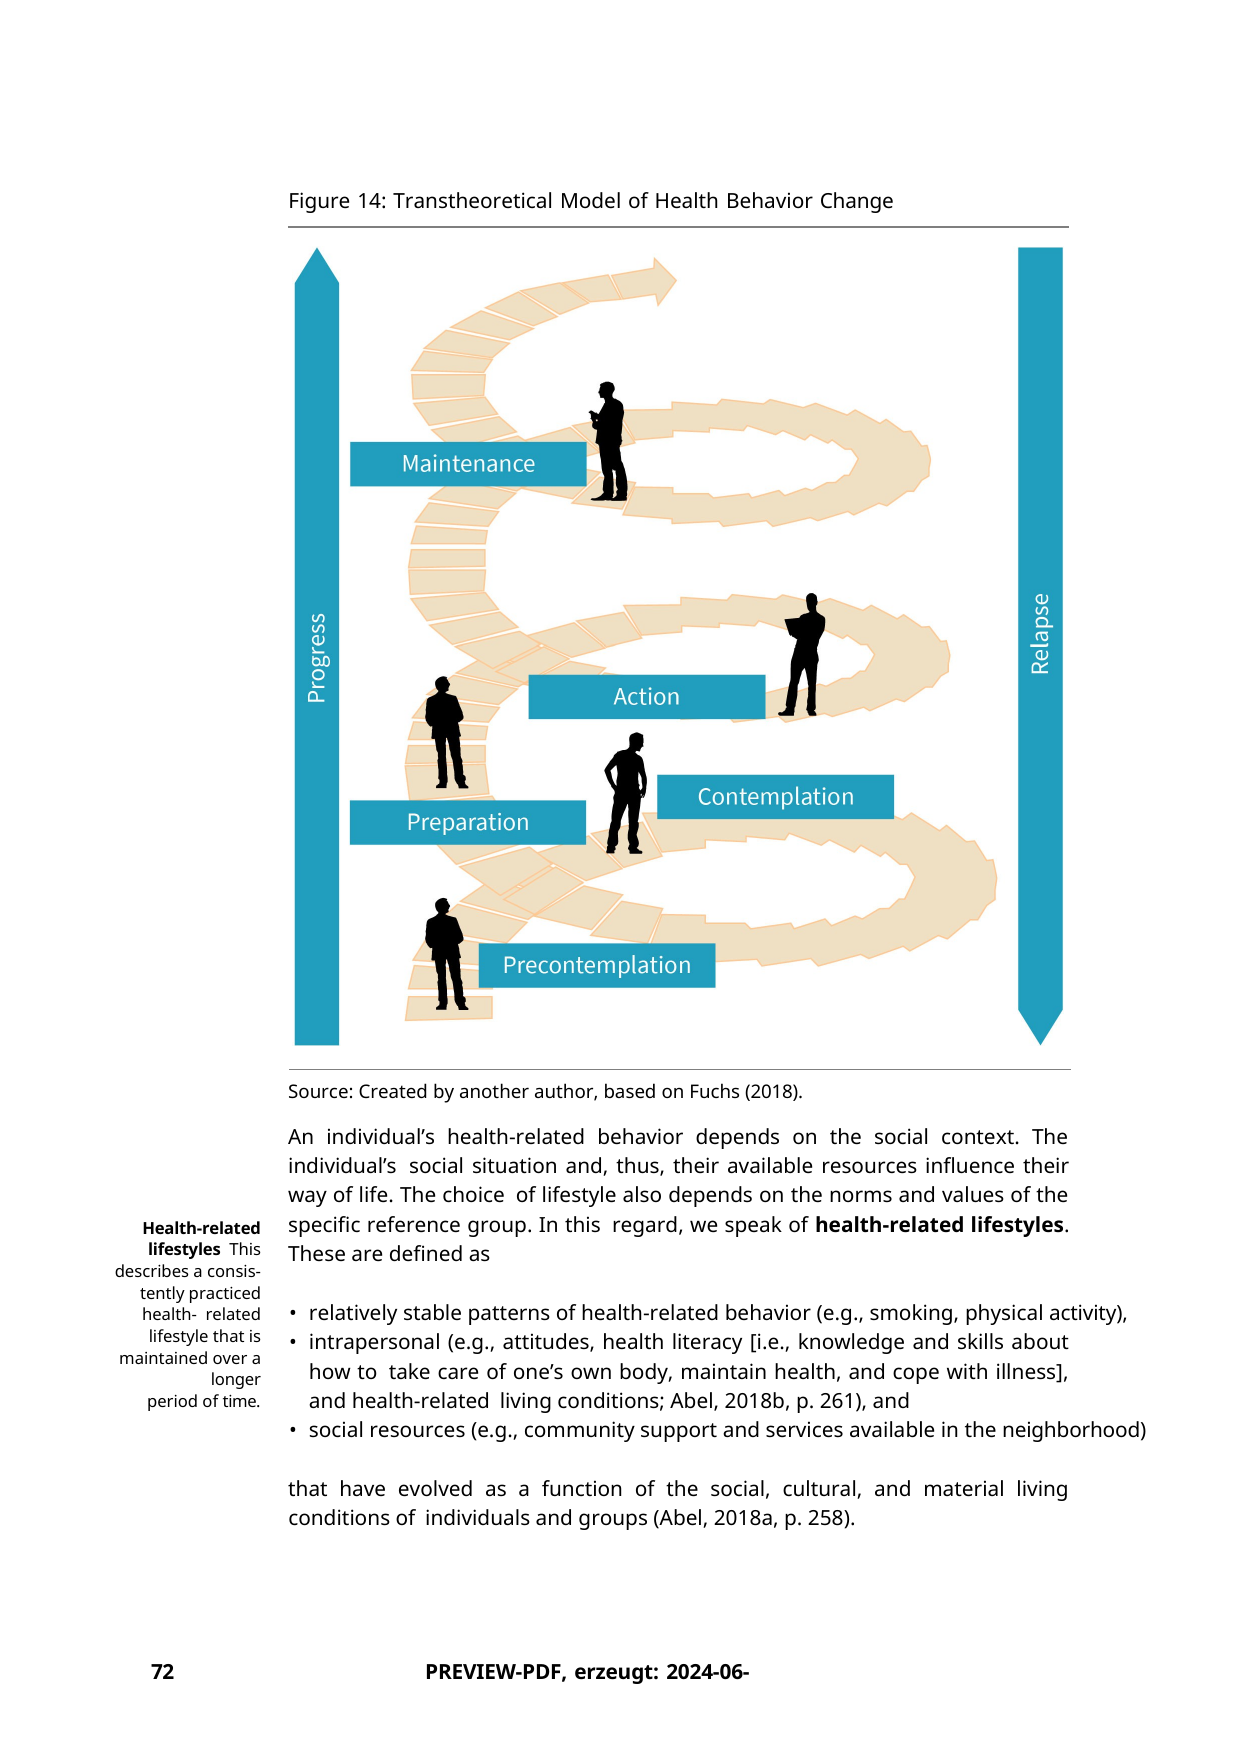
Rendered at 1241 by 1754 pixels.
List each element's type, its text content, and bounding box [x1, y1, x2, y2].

text An individual’s health-related behavior depends on the social context. The individual’s social situation and, thus, their available resources influence their way of life. The choice of lifestyle also depends on the norms and values of the specific reference group. In this regard, we speak of health-related lifestyles. These are defined as [288, 1122, 1070, 1268]
list social resources (e.g., community support and services available in the neighborhood) [289, 1416, 1180, 1444]
list intrapersonal (e.g., attitudes, health literacy [i.e., knowledge and skills about how to take care of one’s own body, maintain health, and cope with illness], and health-related living conditions; Abel, 2018b, p. 261), and [289, 1327, 1070, 1414]
text Health-related lifestyles This describes a consis- tently practiced health- related lifestyle that is maintained over a longer [83, 1217, 261, 1391]
list relatively stable patterns of health-related behavior (e.g., smoking, physical activity), [289, 1298, 1180, 1327]
text Figure 14: Transtheoretical Model of Health Behavior Change [288, 186, 1180, 214]
picture [292, 246, 1064, 1046]
text that have evolved as a function of the social, cultural, and material living conditions of individuals and groups (Abel, 2018a, p. 258). [288, 1474, 1070, 1532]
text period of time. [58, 1391, 261, 1411]
text Source: Created by another author, based on Fuchs (2018). [288, 1078, 1180, 1104]
